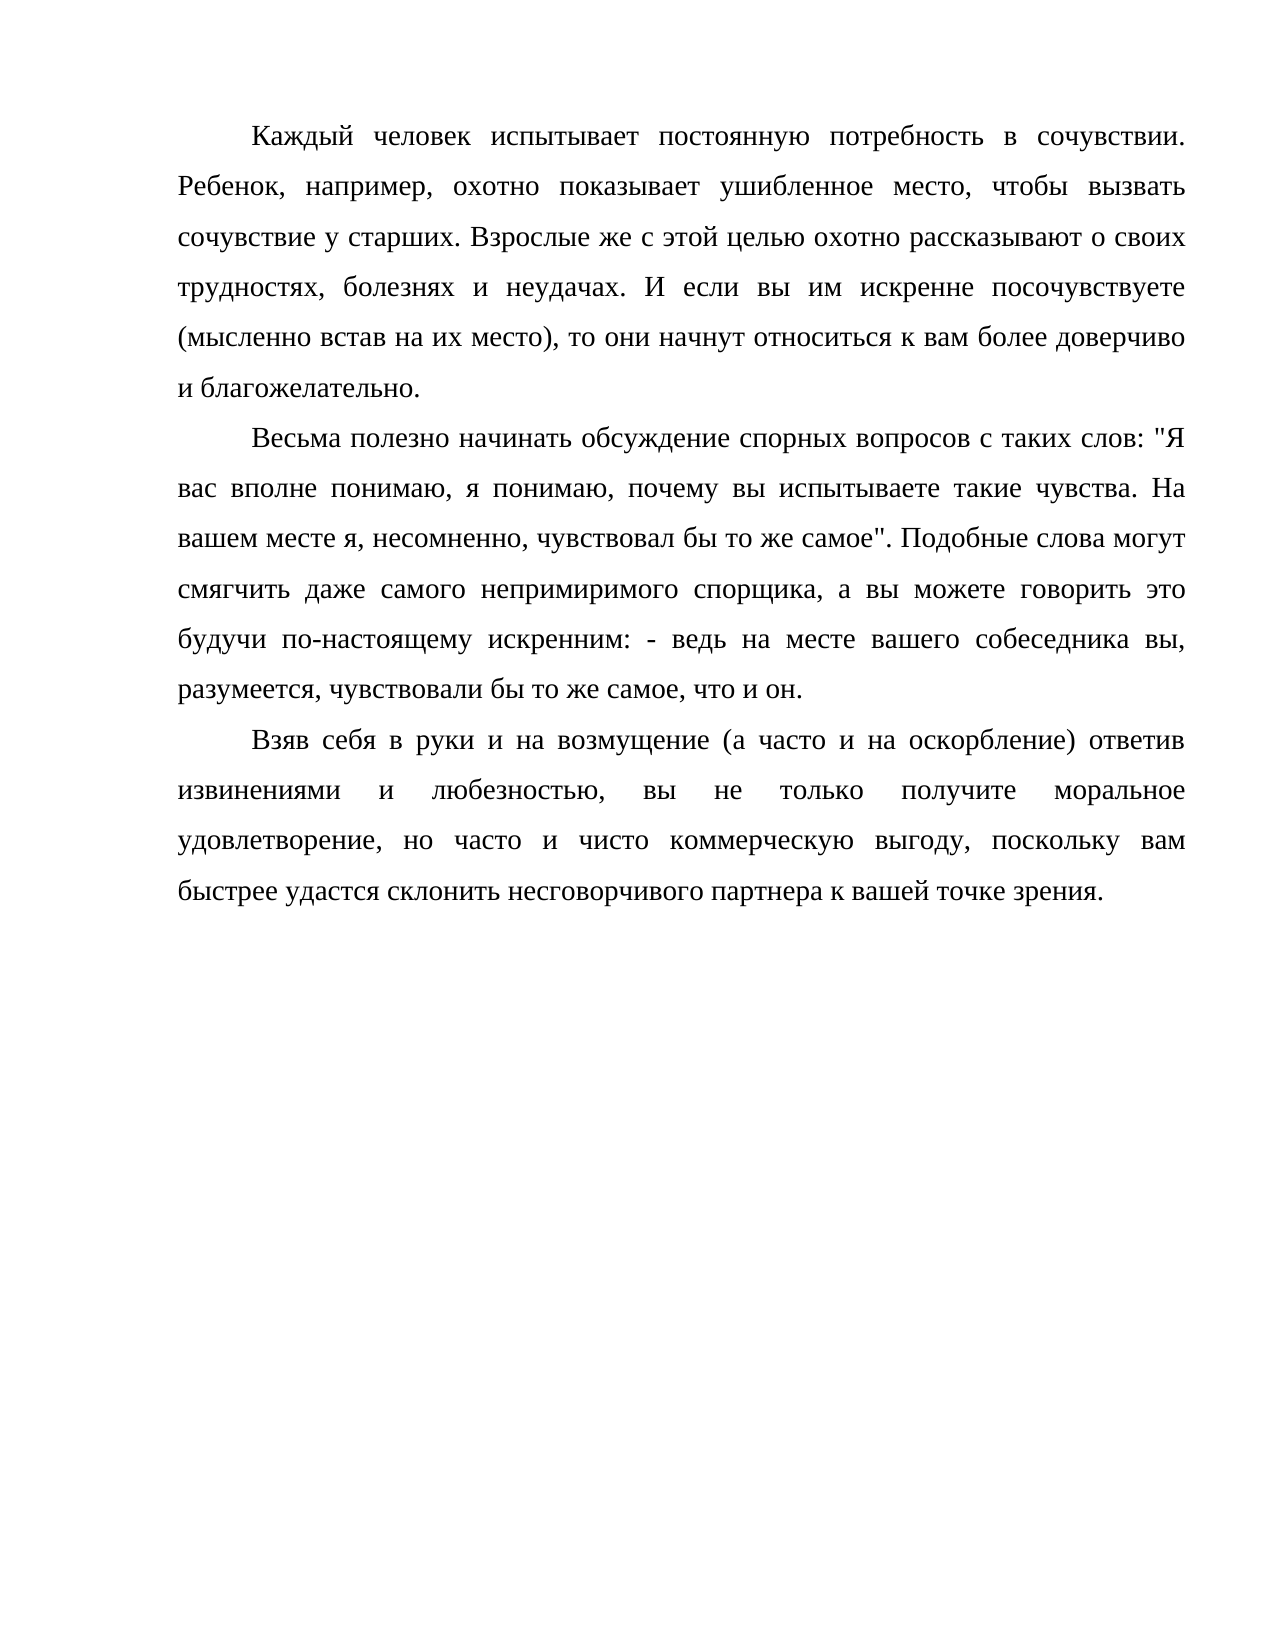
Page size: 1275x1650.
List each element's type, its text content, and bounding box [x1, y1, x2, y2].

text Взяв себя в руки и на возмущение (а часто и на оскорбление) ответив извинениями и любезностью, вы не только получите моральное удовлетворение, но часто и чисто коммерческую выгоду, поскольку вам быстрее удастся склонить несговорчивого партнера к вашей точке зрения. [177, 722, 1186, 906]
text Весьма полезно начинать обсуждение спорных вопросов с таких слов: "Я вас вполне понимаю, я понимаю, почему вы испытываете такие чувства. На вашем месте я, несомненно, чувствовал бы то же самое". Подобные слова могут смягчить даже самого непримиримого спорщика, а вы можете говорить это будучи по-настоящему искренним: - ведь на месте вашего собеседника вы, разумеется, чувствовали бы то же самое, что и он. [177, 420, 1186, 705]
text Каждый человек испытывает постоянную потребность в сочувствии. Ребенок, например, охотно показывает ушибленное место, чтобы вызвать сочувствие у старших. Взрослые же с этой целью охотно рассказывают о своих трудностях, болезнях и неудачах. И если вы им искренне посочувствуете (мысленно встав на их место), то они начнут относиться к вам более доверчиво и благожелательно. [177, 118, 1186, 403]
